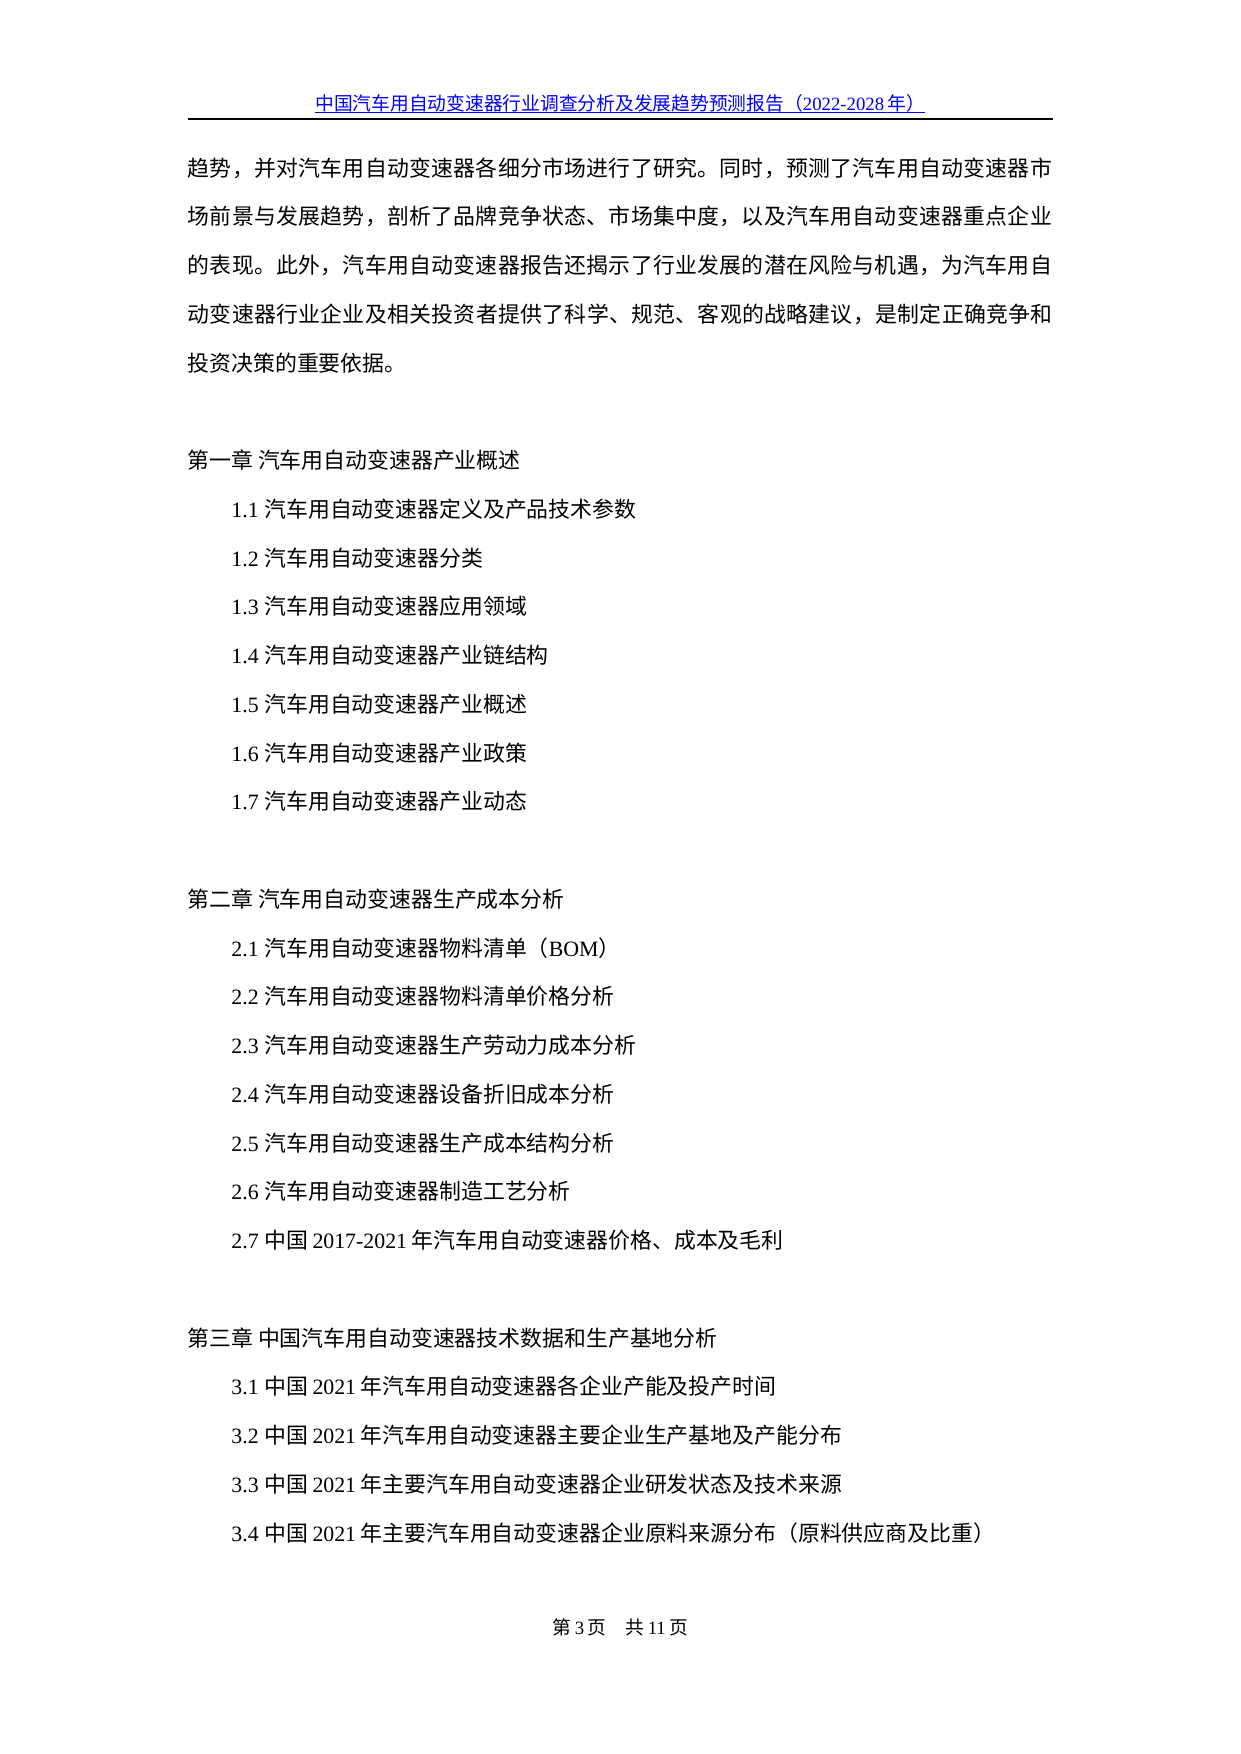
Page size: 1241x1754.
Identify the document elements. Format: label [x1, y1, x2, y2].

text [187, 150, 1053, 1548]
